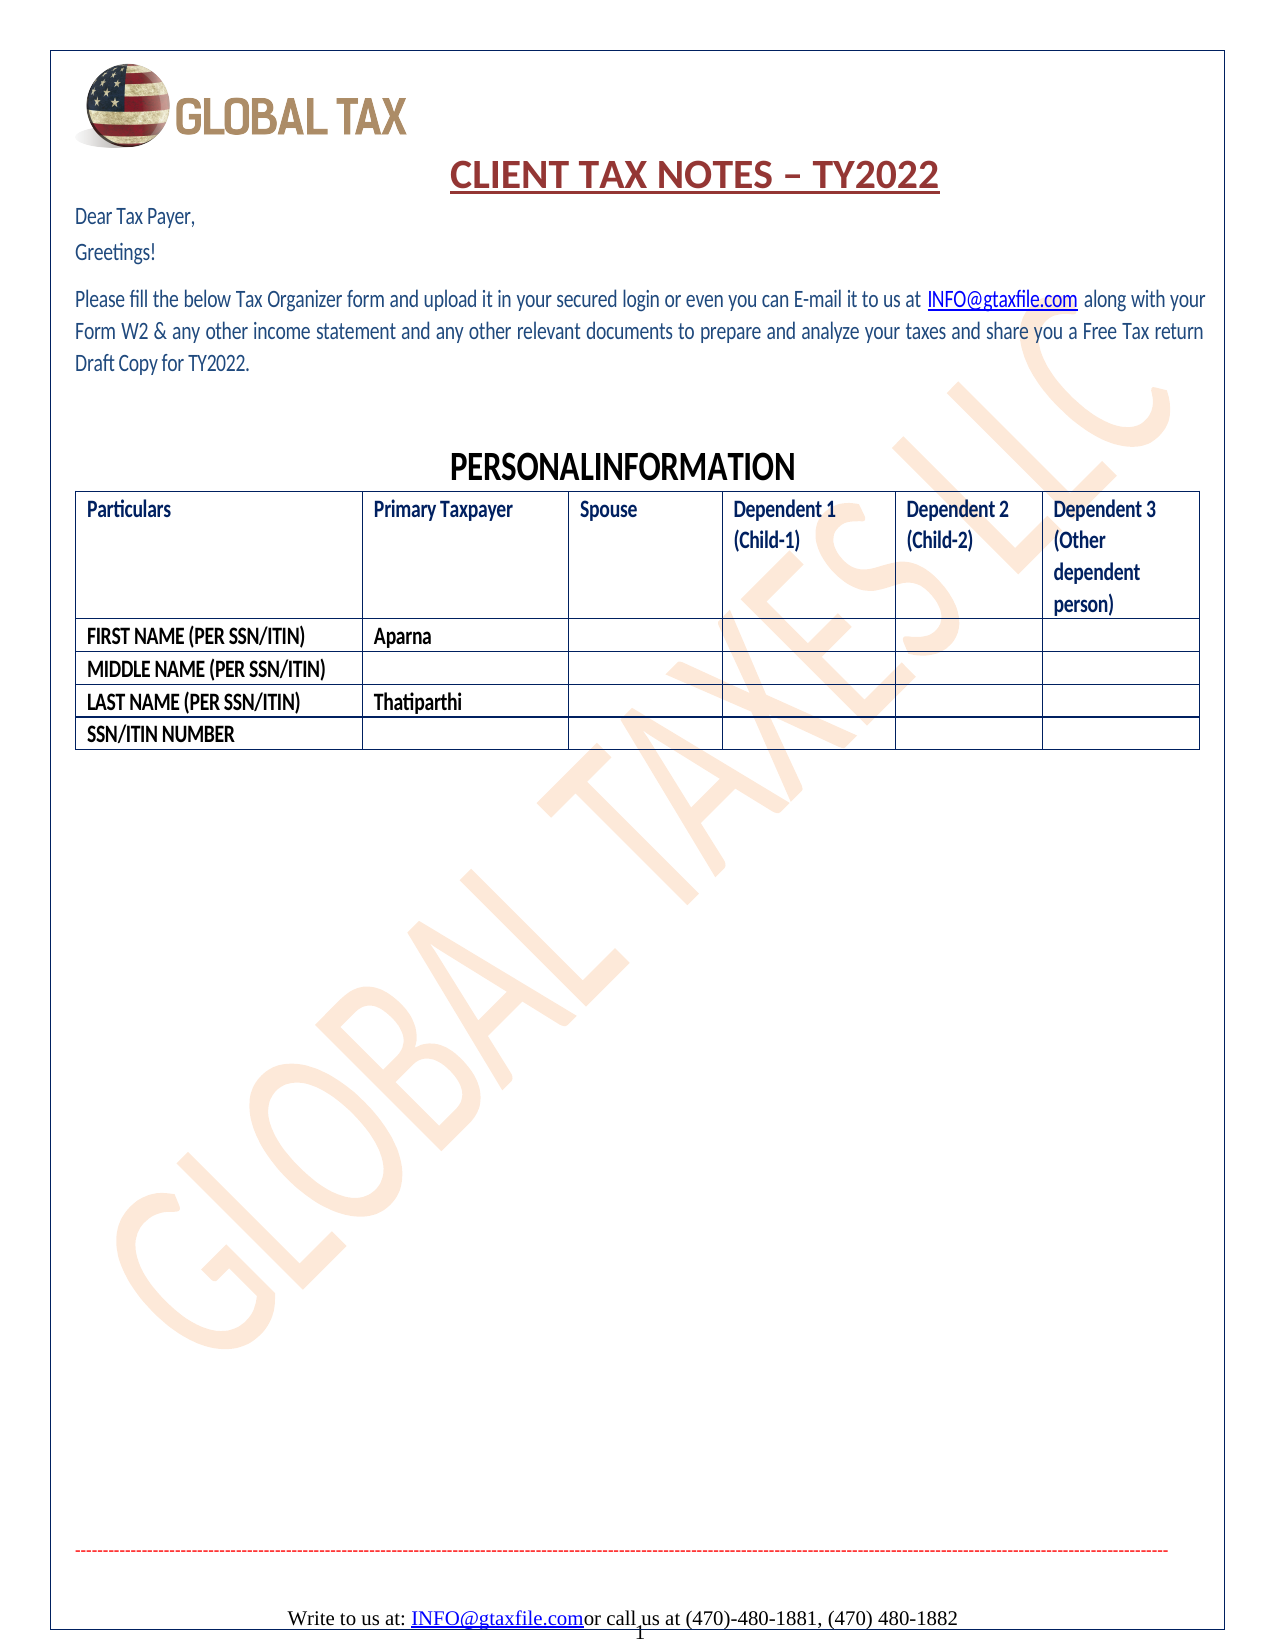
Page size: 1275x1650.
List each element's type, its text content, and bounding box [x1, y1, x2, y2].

table_cell [723, 718, 895, 749]
table_cell [896, 685, 1042, 716]
table_cell [896, 619, 1042, 651]
table_cell [1043, 718, 1199, 749]
table_cell [896, 718, 1042, 749]
table_cell Thatiparthi [363, 685, 568, 716]
text Greetings! [75, 235, 1206, 267]
picture [75, 63, 407, 148]
table_cell [723, 685, 895, 716]
table_cell MIDDLE NAME (PER SSN/ITIN) [76, 652, 362, 684]
table_cell Aparna [363, 619, 568, 651]
table_cell [896, 652, 1042, 684]
table_header Dependent 1 (Child-1) [723, 492, 895, 618]
text PERSONALINFORMATION [375, 438, 1206, 491]
table_cell [569, 718, 722, 749]
table_header Dependent 2 (Child-2) [896, 492, 1042, 618]
table_cell FIRST NAME (PER SSN/ITIN) [76, 619, 362, 651]
table_cell SSN/ITIN NUMBER [76, 718, 362, 749]
table_cell [363, 718, 568, 749]
text Dear Tax Payer, [75, 199, 1206, 230]
table_cell [723, 619, 895, 651]
table_header Primary Taxpayer [363, 492, 568, 618]
table_cell [1043, 652, 1199, 684]
text CLIENT TAX NOTES – TY2022 [375, 148, 1200, 199]
table_header Dependent 3 (Other dependent person) [1043, 492, 1199, 618]
table_cell [569, 619, 722, 651]
table_cell [1043, 685, 1199, 716]
table_cell [569, 685, 722, 716]
table_cell LAST NAME (PER SSN/ITIN) [76, 685, 362, 716]
table_cell [723, 652, 895, 684]
table_cell [1043, 619, 1199, 651]
table_header Spouse [569, 492, 722, 618]
table_header Particulars [76, 492, 362, 618]
table_cell [363, 652, 568, 684]
text Please fill the below Tax Organizer form and upload it in your secured login or even you can E-mail it to us at INFO@gtaxfile.com along with your Form W2 & any other income statement and any other relevant documents to prepare and analyze your taxes and share you a Free Tax return Draft Copy for TY2022. [75, 282, 1206, 377]
table_cell [569, 652, 722, 684]
